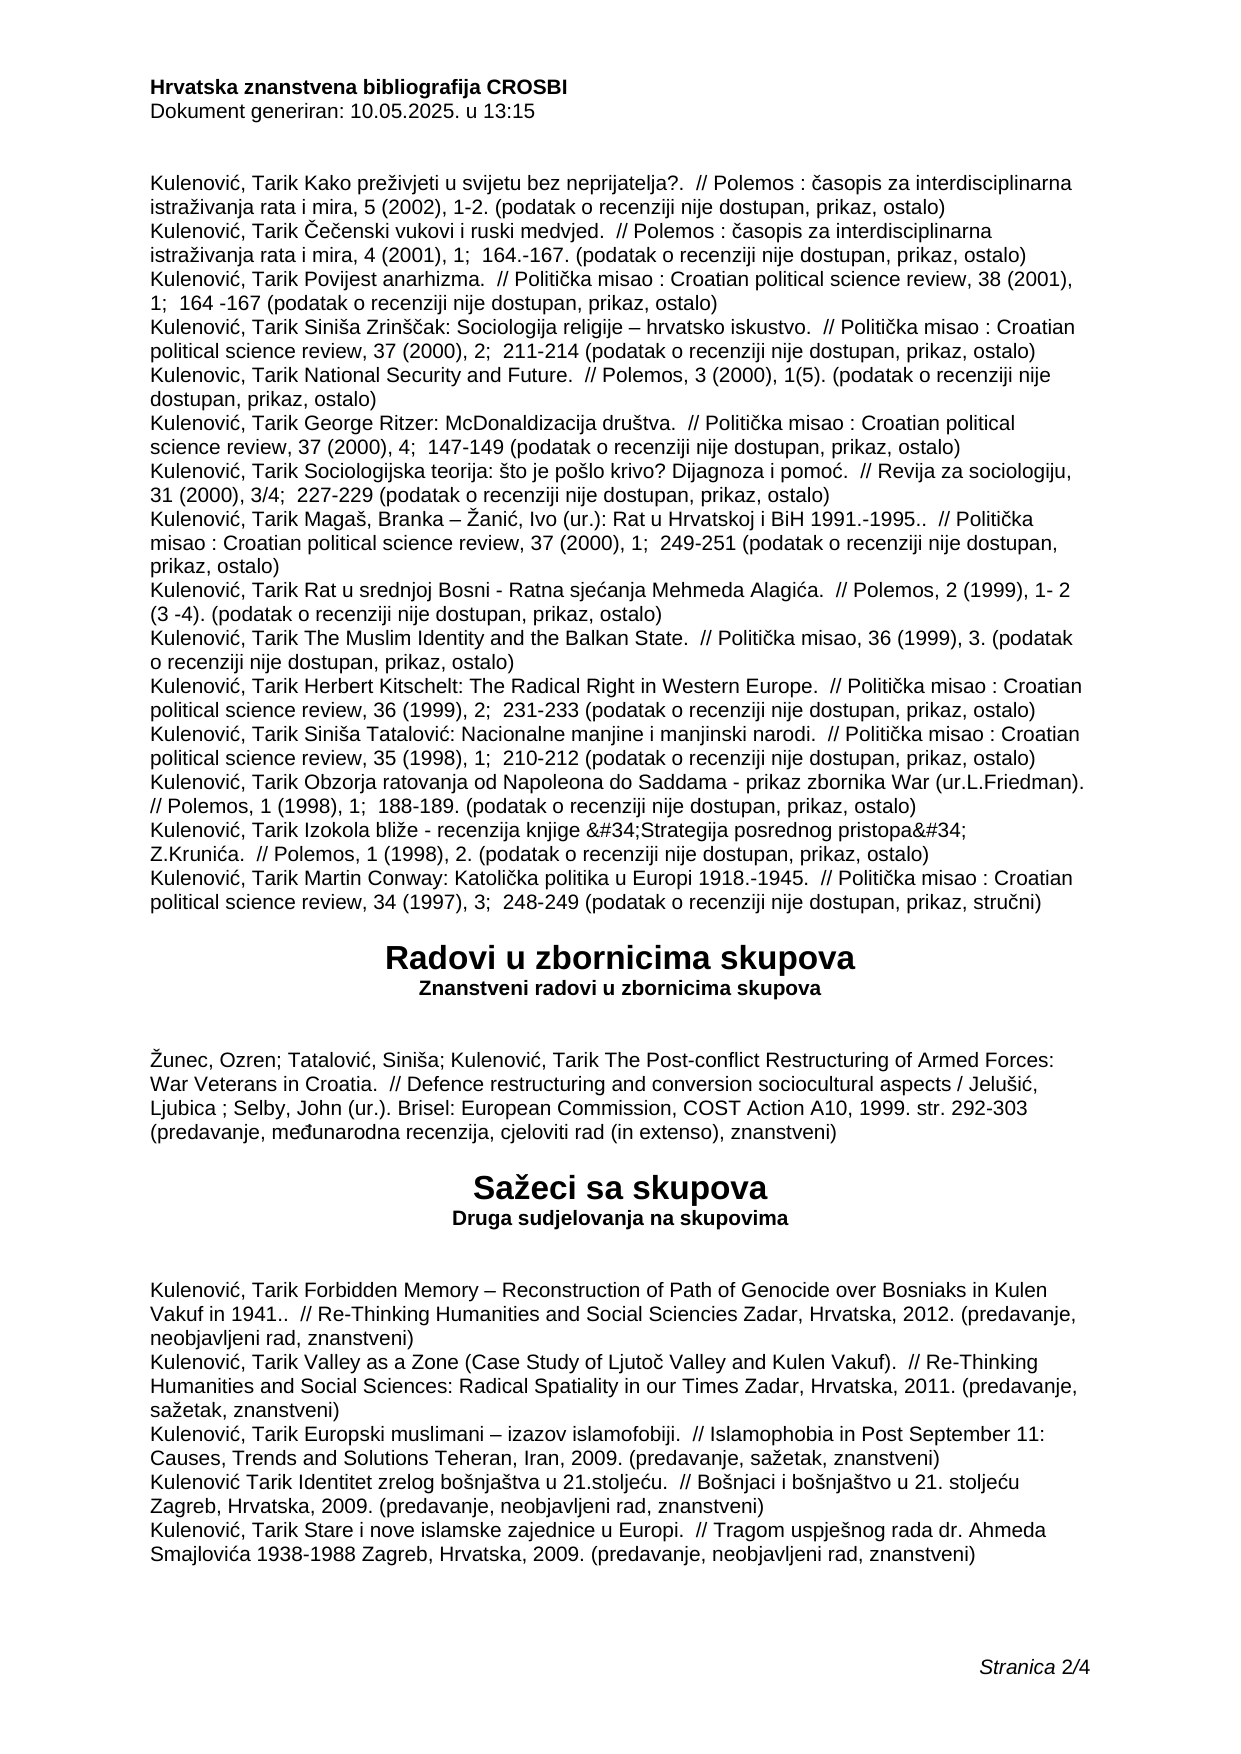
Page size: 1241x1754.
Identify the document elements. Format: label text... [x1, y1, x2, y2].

text Kulenović, Tarik [150, 674, 1090, 722]
subtitle Druga sudjelovanja na skupovima [150, 1206, 1090, 1230]
text Kulenović, Tarik [150, 458, 1090, 506]
text Kulenović Tarik [150, 1470, 1090, 1518]
text Kulenović, Tarik [150, 818, 1090, 866]
subtitle Znanstveni radovi u zbornicima skupova [150, 976, 1090, 1000]
subtitle Radovi u zbornicima skupova [150, 938, 1090, 976]
text Kulenović, Tarik [150, 1278, 1090, 1350]
text Žunec, Ozren; Tatalović, Siniša; Kulenović, Tarik [150, 1048, 1090, 1144]
subtitle Sažeci sa skupova [150, 1168, 1090, 1206]
text Kulenović, Tarik [150, 411, 1090, 458]
text Kulenović, Tarik [150, 1350, 1090, 1422]
text Kulenović, Tarik [150, 267, 1090, 315]
text Kulenović, Tarik [150, 578, 1090, 626]
text Kulenović, Tarik [150, 770, 1090, 818]
text Kulenović, Tarik [150, 1422, 1090, 1470]
text Kulenović, Tarik [150, 315, 1090, 363]
text Kulenović, Tarik [150, 866, 1090, 914]
text Kulenovic, Tarik [150, 363, 1090, 411]
text Kulenović, Tarik [150, 722, 1090, 770]
text Kulenović, Tarik [150, 219, 1090, 267]
text Kulenović, Tarik [150, 626, 1090, 674]
text Kulenović, Tarik [150, 506, 1090, 578]
text Kulenović, Tarik [150, 171, 1090, 219]
text Kulenović, Tarik [150, 1518, 1090, 1566]
